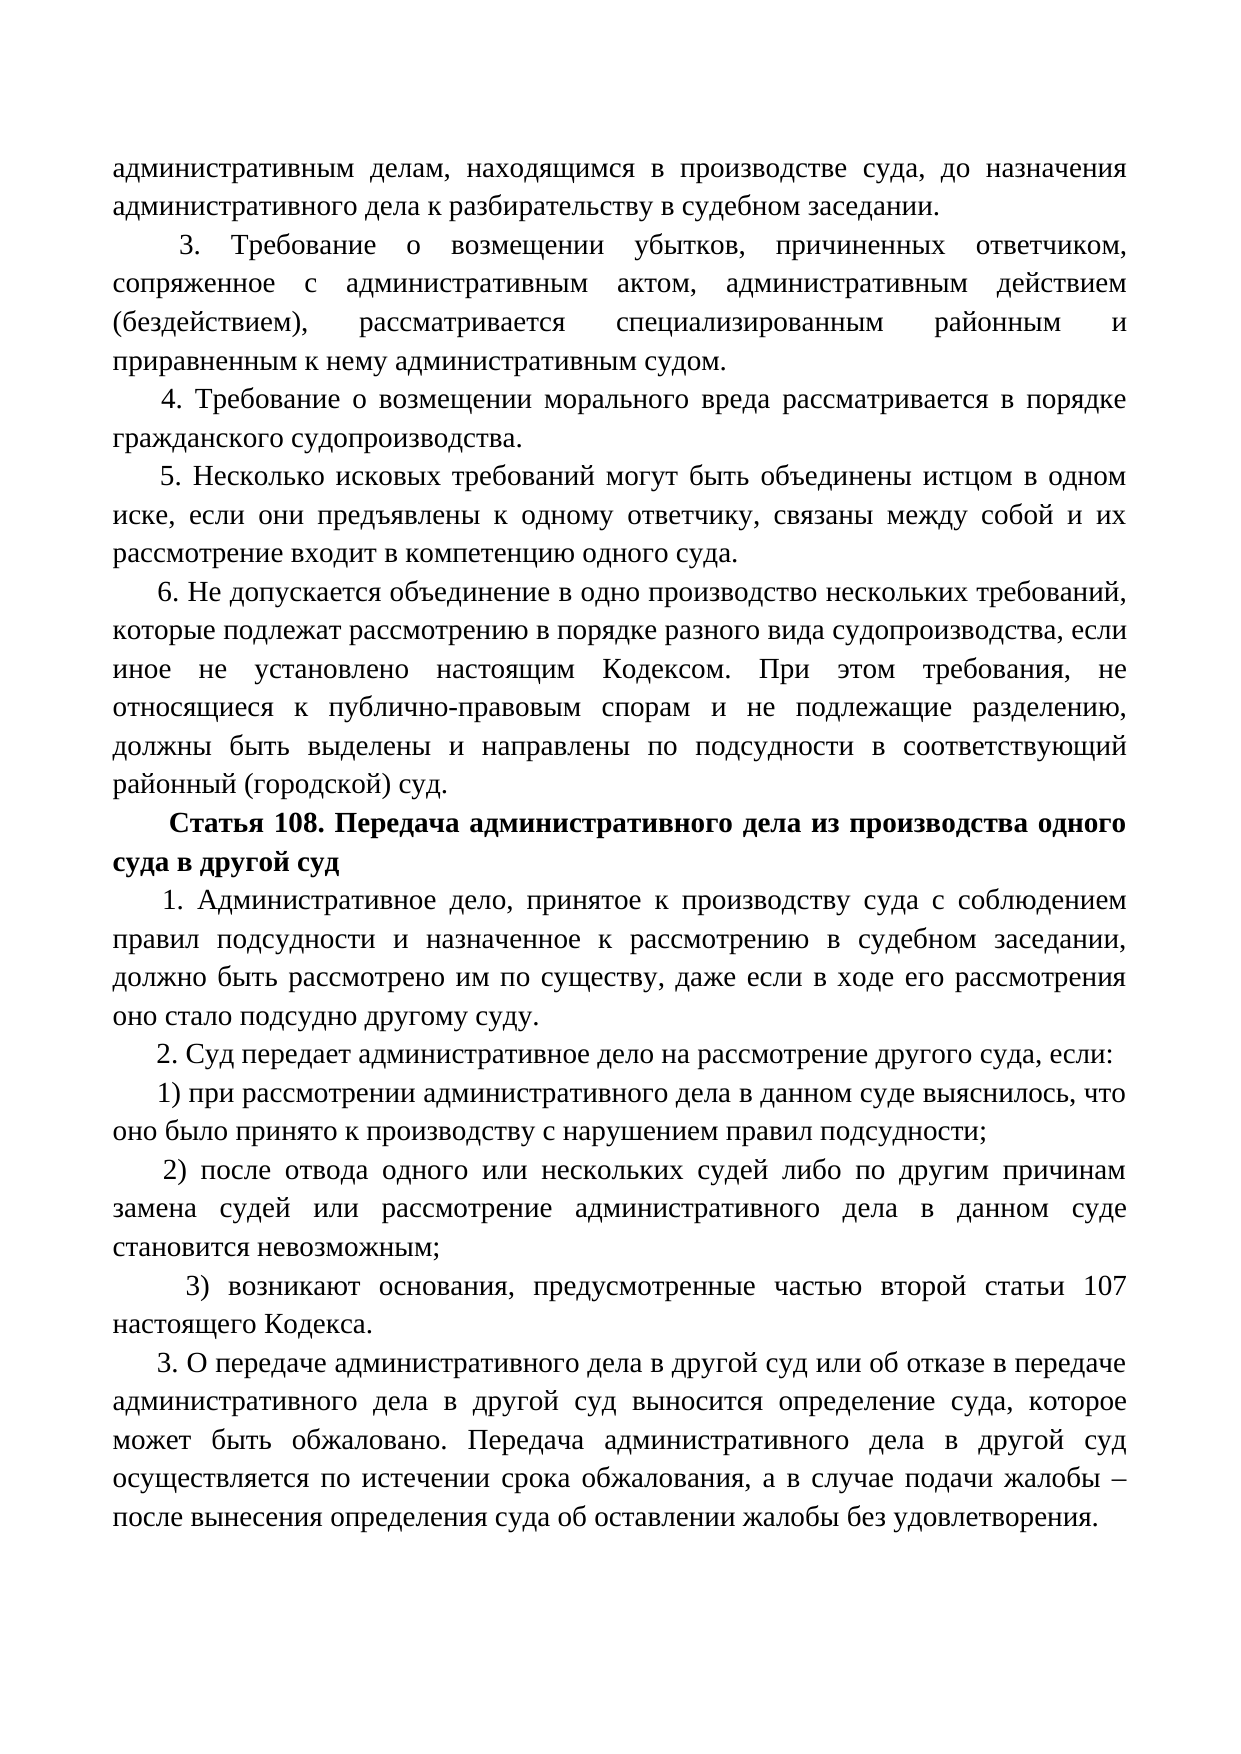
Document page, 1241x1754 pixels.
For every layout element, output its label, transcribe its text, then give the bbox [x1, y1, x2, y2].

text 2. Суд передает административное дело на рассмотрение другого суда, если: [112, 1036, 1128, 1070]
text 3. Требование о возмещении убытков, причиненных ответчиком, сопряженное с административным актом, административным действием (бездействием), рассматривается специализированным районным и приравненным к нему административным судом. [112, 227, 1128, 376]
text 4. Требование о возмещении морального вреда рассматривается в порядке гражданского судопроизводства. [112, 381, 1128, 453]
text 1. Административное дело, принятое к производству суда с соблюдением правил подсудности и назначенное к рассмотрению в судебном заседании, должно быть рассмотрено им по существу, даже если в ходе его рассмотрения оно стало подсудно другому суду. [112, 882, 1128, 1031]
text 5. Несколько исковых требований могут быть объединены истцом в одном иске, если они предъявлены к одному ответчику, связаны между собой и их рассмотрение входит в компетенцию одного суда. [112, 458, 1128, 569]
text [112, 150, 1128, 222]
text 3) возникают основания, предусмотренные частью второй статьи 107 настоящего Кодекса. [112, 1268, 1128, 1340]
text 3. О передаче административного дела в другой суд или об отказе в передаче административного дела в другой суд выносится определение суда, которое может быть обжаловано. Передача административного дела в другой суд осуществляется по истечении срока обжалования, а в случае подачи жалобы – после вынесения определения суда об оставлении жалобы без удовлетворения. [112, 1345, 1128, 1532]
text 6. Не допускается объединение в одно производство нескольких требований, которые подлежат рассмотрению в порядке разного вида судопроизводства, если иное не установлено настоящим Кодексом. При этом требования, не относящиеся к публично-правовым спорам и не подлежащие разделению, должны быть выделены и направлены по подсудности в соответствующий районный (городской) суд. [112, 574, 1128, 800]
text 2) после отвода одного или нескольких судей либо по другим причинам замена судей или рассмотрение административного дела в данном суде становится невозможным; [112, 1152, 1128, 1263]
text 1) при рассмотрении административного дела в данном суде выяснилось, что оно было принято к производству с нарушением правил подсудности; [112, 1075, 1128, 1147]
text Статья 108. Передача административного дела из производства одного суда в другой суд [112, 805, 1128, 877]
